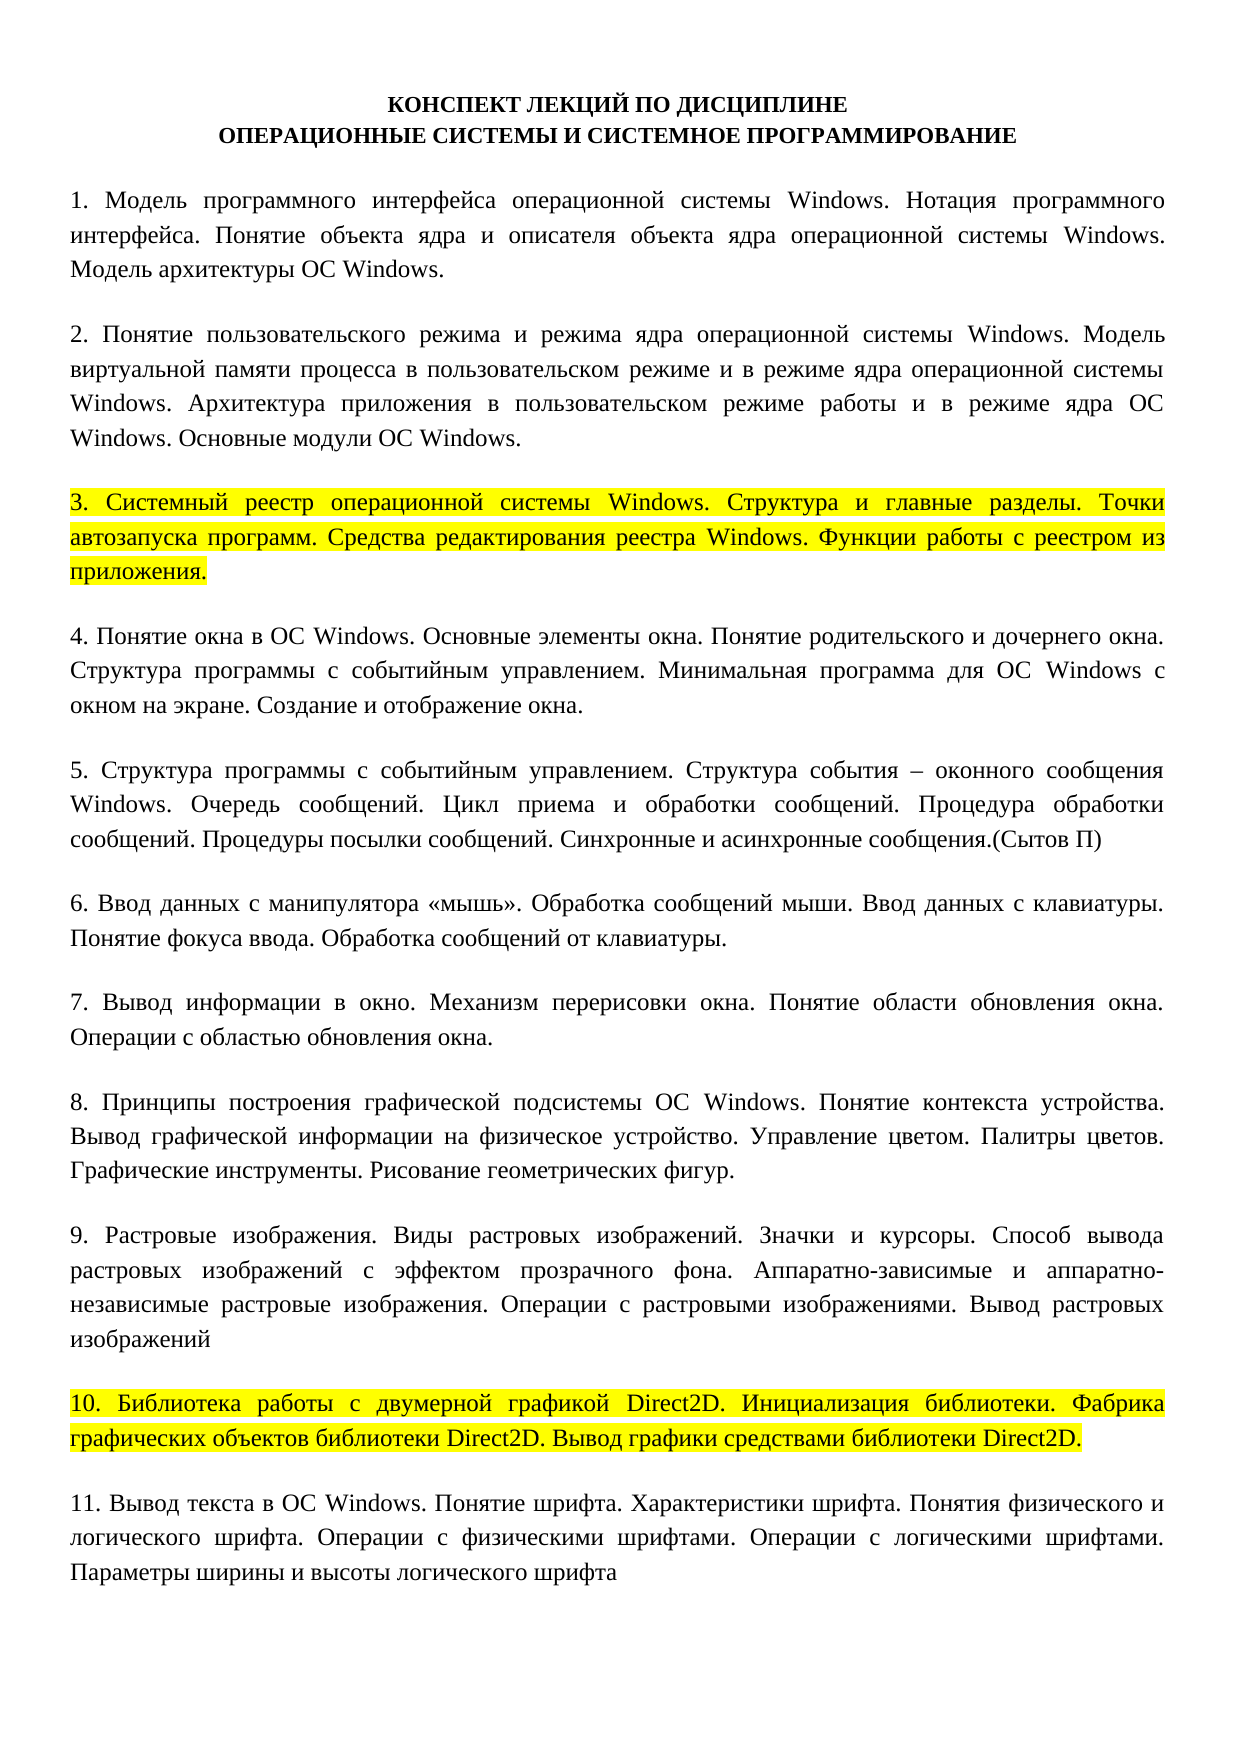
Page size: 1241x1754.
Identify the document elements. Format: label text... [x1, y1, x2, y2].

text ОПЕРАЦИОННЫЕ СИСТЕМЫ И СИСТЕМНОЕ ПРОГРАММИРОВАНИЕ [70, 122, 1165, 149]
text 10. Библиотека работы с двумерной графикой Direct2D. Инициализация библиотеки. Фабрика графических объектов библиотеки Direct2D. Вывод графики средствами библиотеки Direct2D. [70, 1417, 1165, 1452]
text 8. Принципы построения графической подсистемы ОС Windows. Понятие контекста устройства. Вывод графической информации на физическое устройство. Управление цветом. Палитры цветов. Графические инструменты. Рисование геометрических фигур. [70, 1087, 1165, 1184]
text 7. Вывод информации в окно. Механизм перерисовки окна. Понятие области обновления окна. Операции с областью обновления окна. [70, 987, 1165, 1051]
text 9. Растровые изображения. Виды растровых изображений. Значки и курсоры. Способ вывода растровых изображений с эффектом прозрачного фона. Аппаратно-зависимые и аппаратно-независимые растровые изображения. Операции с растровыми изображениями. Вывод растровых изображений [70, 1220, 1165, 1352]
text 2. Понятие пользовательского режима и режима ядра операционной системы Windows. Модель виртуальной памяти процесса в пользовательском режиме и в режиме ядра операционной системы Windows. Архитектура приложения в пользовательском режиме работы и в режиме ядра ОС Windows. Основные модули ОС Windows. [70, 319, 1165, 451]
text 1. Модель программного интерфейса операционной системы Windows. Нотация программного интерфейса. Понятие объекта ядра и описателя объекта ядра операционной системы Windows. Модель архитектуры ОС Windows. [70, 186, 1165, 283]
text 6. Ввод данных с манипулятора «мышь». Обработка сообщений мыши. Ввод данных с клавиатуры. Понятие фокуса ввода. Обработка сообщений от клавиатуры. [70, 888, 1165, 952]
text 5. Структура программы с событийным управлением. Структура события – оконного сообщения Windows. Очередь сообщений. Цикл приема и обработки сообщений. Процедура обработки сообщений. Процедуры посылки сообщений. Синхронные и асинхронные сообщения.(Сытов П) [70, 755, 1165, 852]
text 3. Системный реестр операционной системы Windows. Структура и главные разделы. Точки автозапуска программ. Средства редактирования реестра Windows. Функции работы с реестром из приложения. [70, 551, 1165, 585]
text 4. Понятие окна в ОС Windows. Основные элементы окна. Понятие родительского и дочернего окна. Структура программы с событийным управлением. Минимальная программа для ОС Windows с окном на экране. Создание и отображение окна. [70, 621, 1165, 719]
text 11. Вывод текста в ОС Windows. Понятие шрифта. Характеристики шрифта. Понятия физического и логического шрифта. Операции с физическими шрифтами. Операции с логическими шрифтами. Параметры ширины и высоты логического шрифта [70, 1488, 1165, 1585]
text КОНСПЕКТ ЛЕКЦИЙ ПО ДИСЦИПЛИНЕ [70, 91, 1165, 117]
